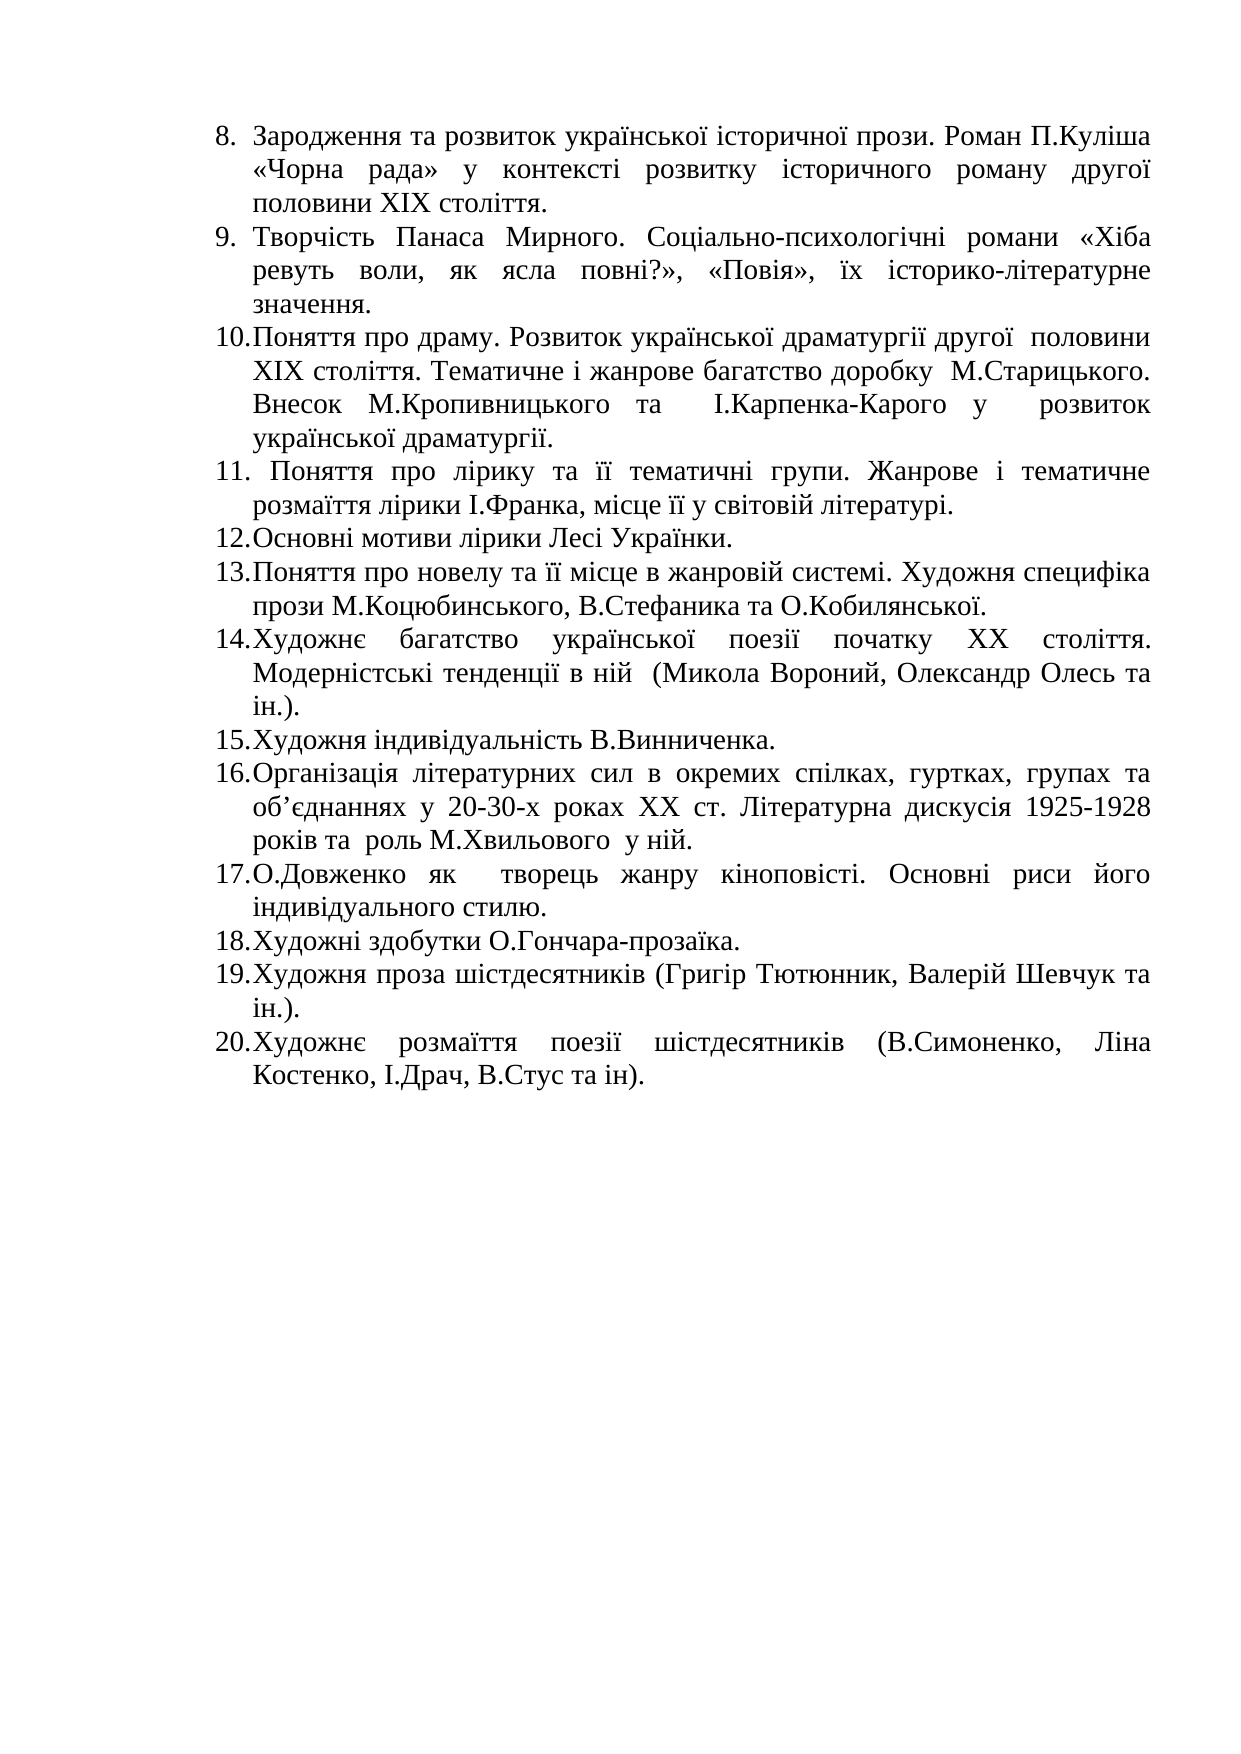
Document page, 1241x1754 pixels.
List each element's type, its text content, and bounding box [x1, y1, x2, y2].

list О.Довженко як творець жанру кіноповісті. Основні риси його індивідуального стилю. [215, 856, 1152, 923]
list Художня індивідуальність В.Винниченка. [215, 722, 1152, 755]
list Зародження та розвиток української історичної прози. Роман П.Куліша «Чорна рада» у контексті розвитку історичного роману другої половини XIX століття. [215, 118, 1152, 219]
list Художнє розмаїття поезії шістдесятників (В.Симоненко, Ліна Костенко, І.Драч, В.Стус та ін). [215, 1024, 1152, 1091]
list Творчість Панаса Мирного. Соціально-психологічні романи «Хіба ревуть воли, як ясла повні?», «Повія», їх історико-літературне значення. [215, 219, 1152, 319]
list Поняття про лірику та її тематичні групи. Жанрове і тематичне розмаїття лірики І.Франка, місце її у світовій літературі. [215, 453, 1152, 521]
list Організація літературних сил в окремих спілках, гуртках, групах та об’єднаннях у 20-30-х роках XX ст. Літературна дискусія 1925-1928 років та роль М.Хвильового у ній. [215, 755, 1152, 856]
list Основні мотиви лірики Лесі Українки. [215, 521, 1152, 554]
list Поняття про новелу та її місце в жанровій системі. Художня специфіка прози М.Коцюбинського, В.Стефаника та О.Кобилянської. [215, 554, 1152, 621]
list Поняття про драму. Розвиток української драматургії другої половини ХІХ століття. Тематичне і жанрове багатство доробку М.Старицького. Внесок М.Кропивницького та І.Карпенка-Карого у розвиток української драматургії. [215, 319, 1152, 453]
list Художнє багатство української поезії початку XX століття. Модерністські тенденції в ній (Микола Вороний, Олександр Олесь та ін.). [215, 621, 1152, 722]
list Художня проза шістдесятників (Григір Тютюнник, Валерій Шевчук та ін.). [215, 957, 1152, 1024]
list Художні здобутки О.Гончара-прозаїка. [215, 923, 1152, 957]
